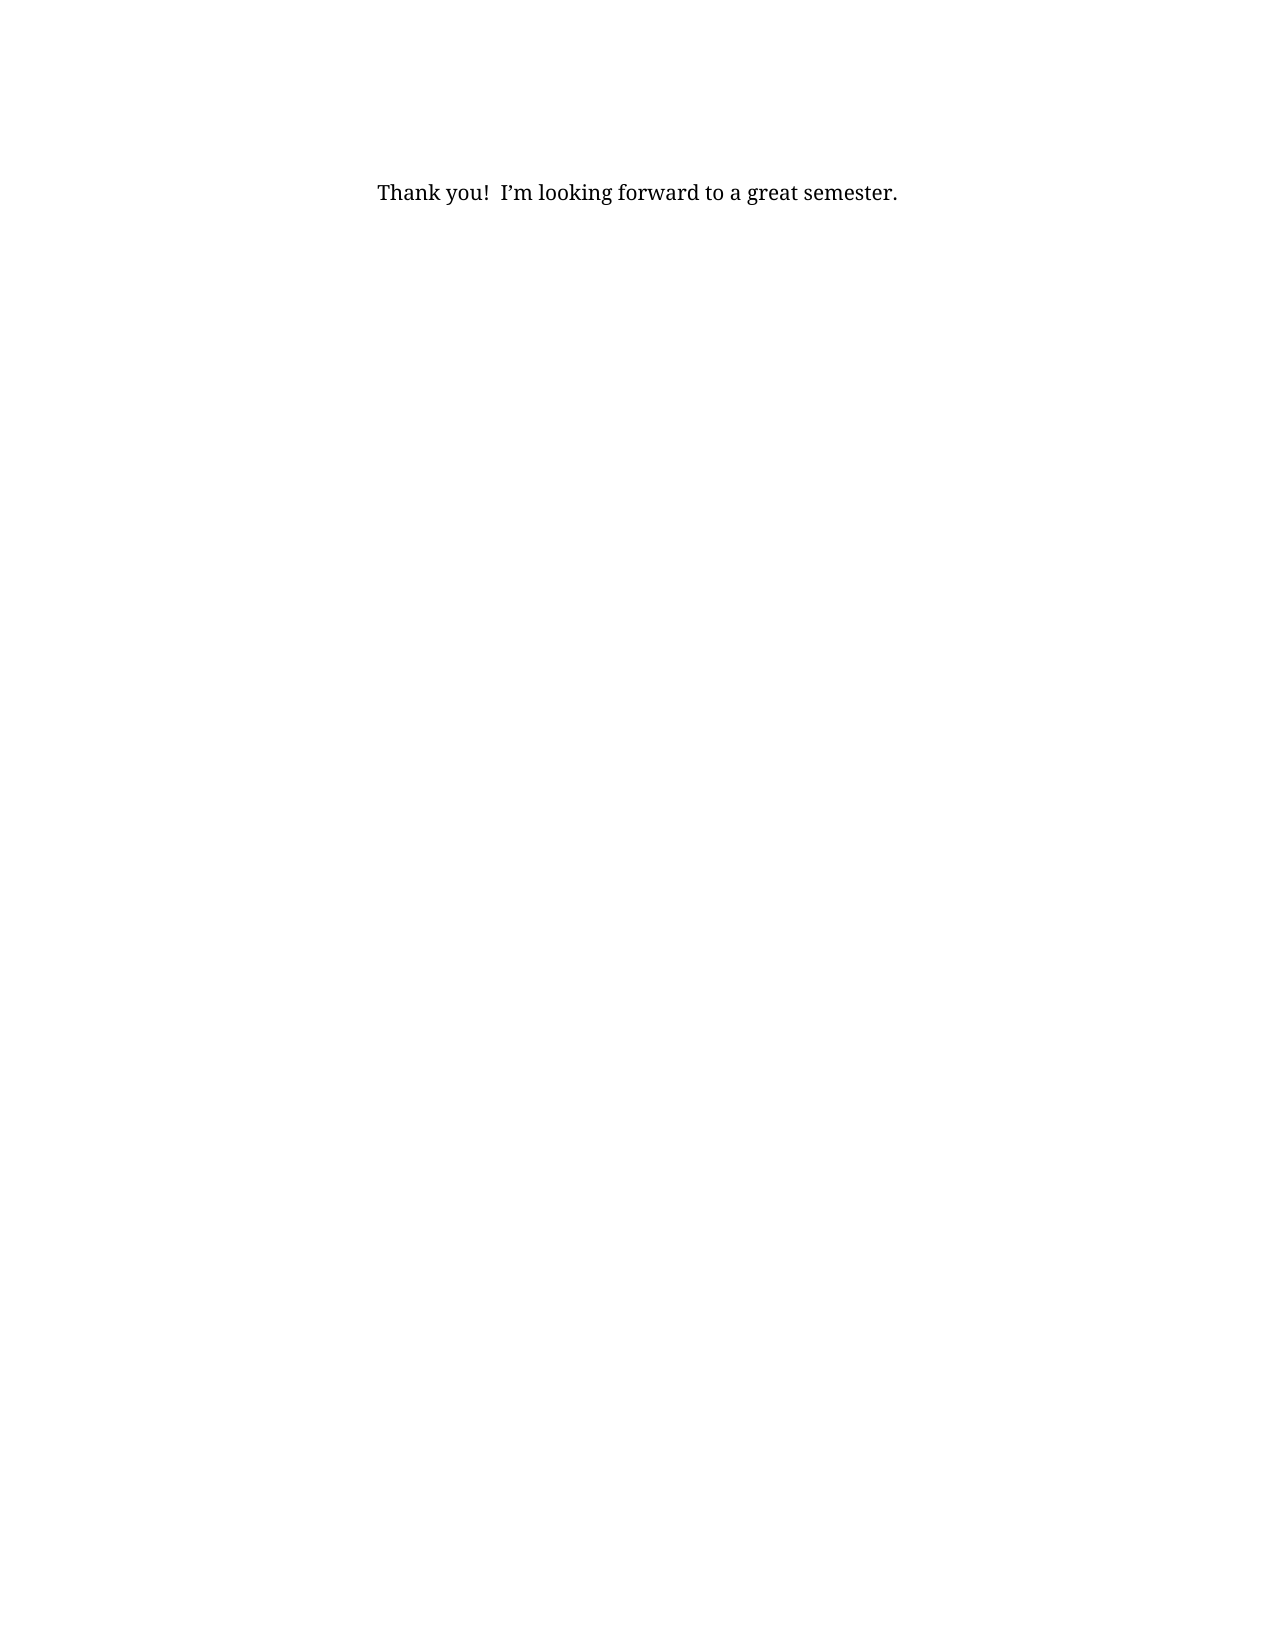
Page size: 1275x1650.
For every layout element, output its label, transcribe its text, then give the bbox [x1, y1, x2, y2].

text Thank you! I’m looking forward to a great semester. [105, 178, 1170, 207]
